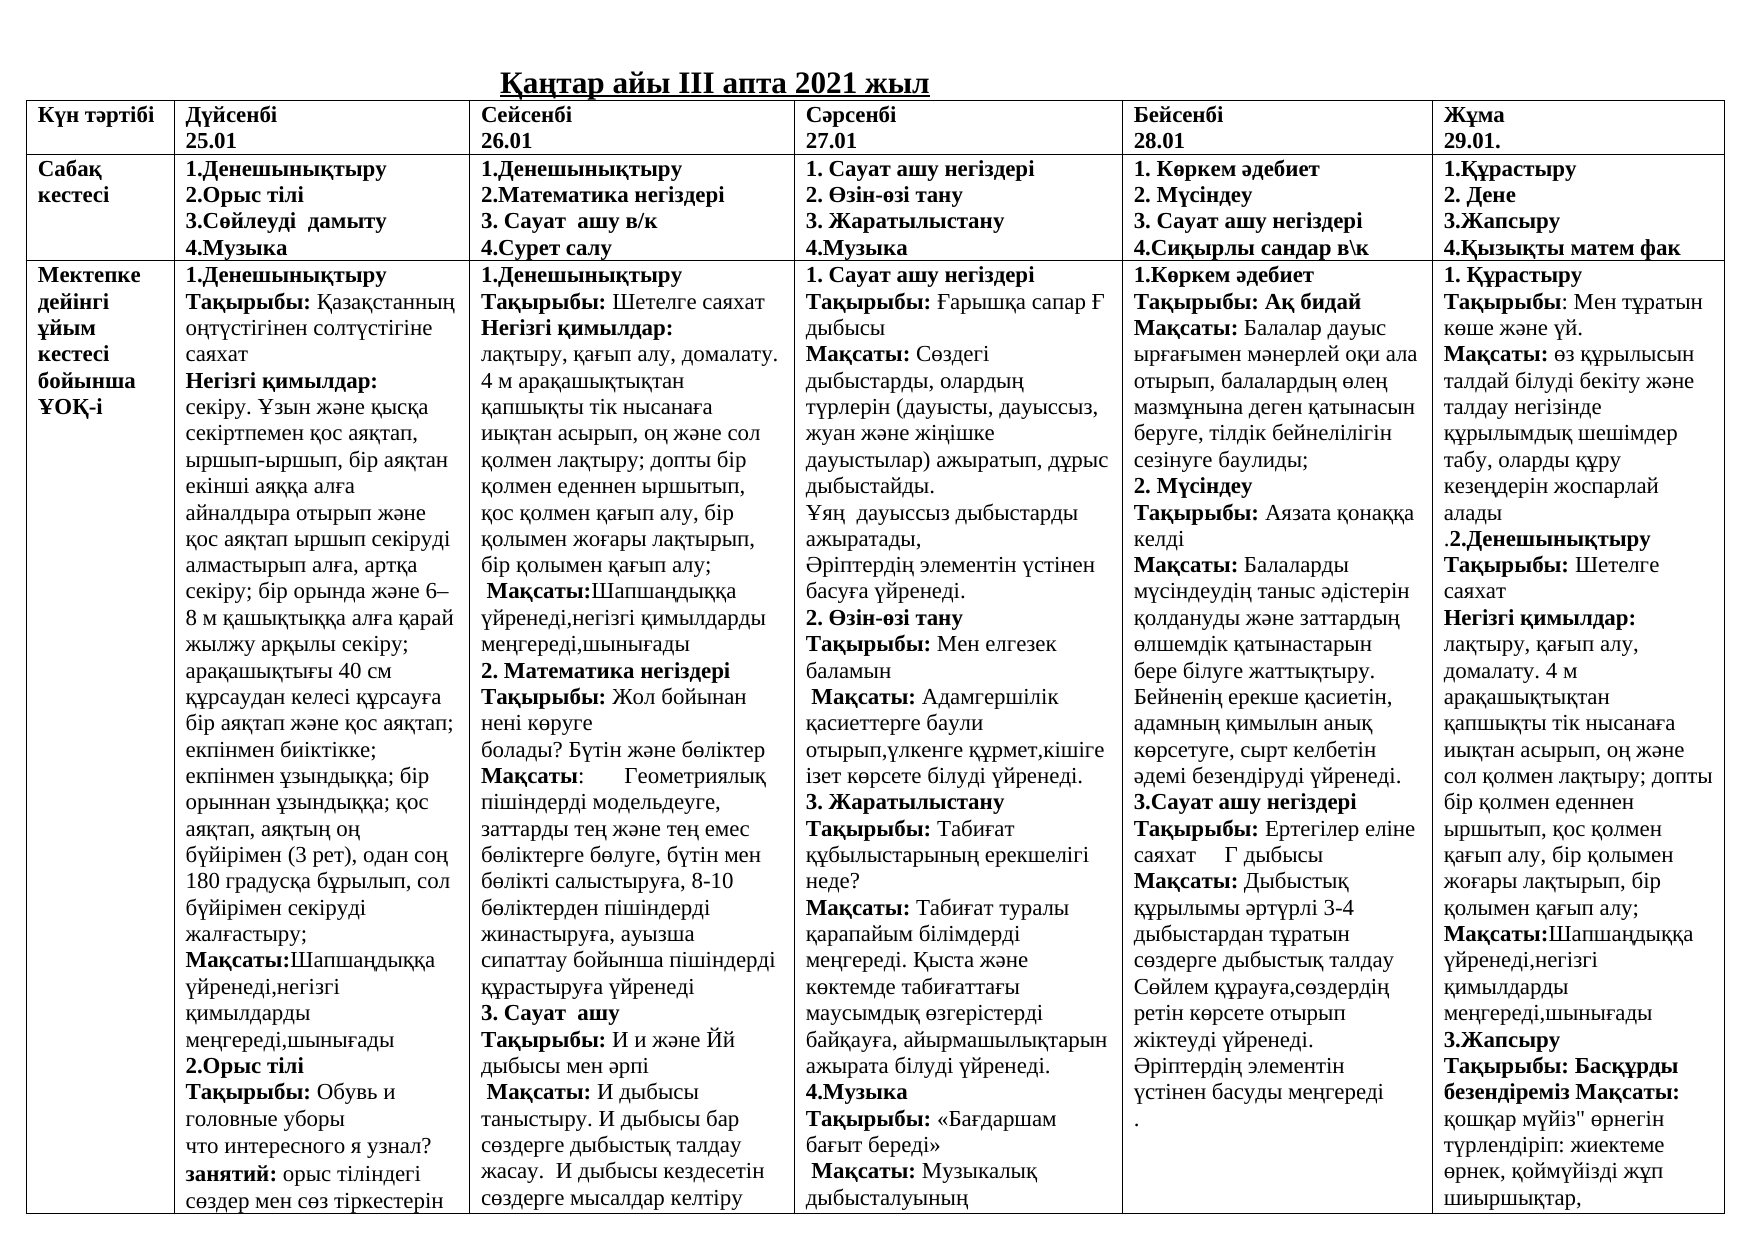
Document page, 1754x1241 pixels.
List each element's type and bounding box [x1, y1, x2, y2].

table_cell [15, 30, 1742, 1214]
